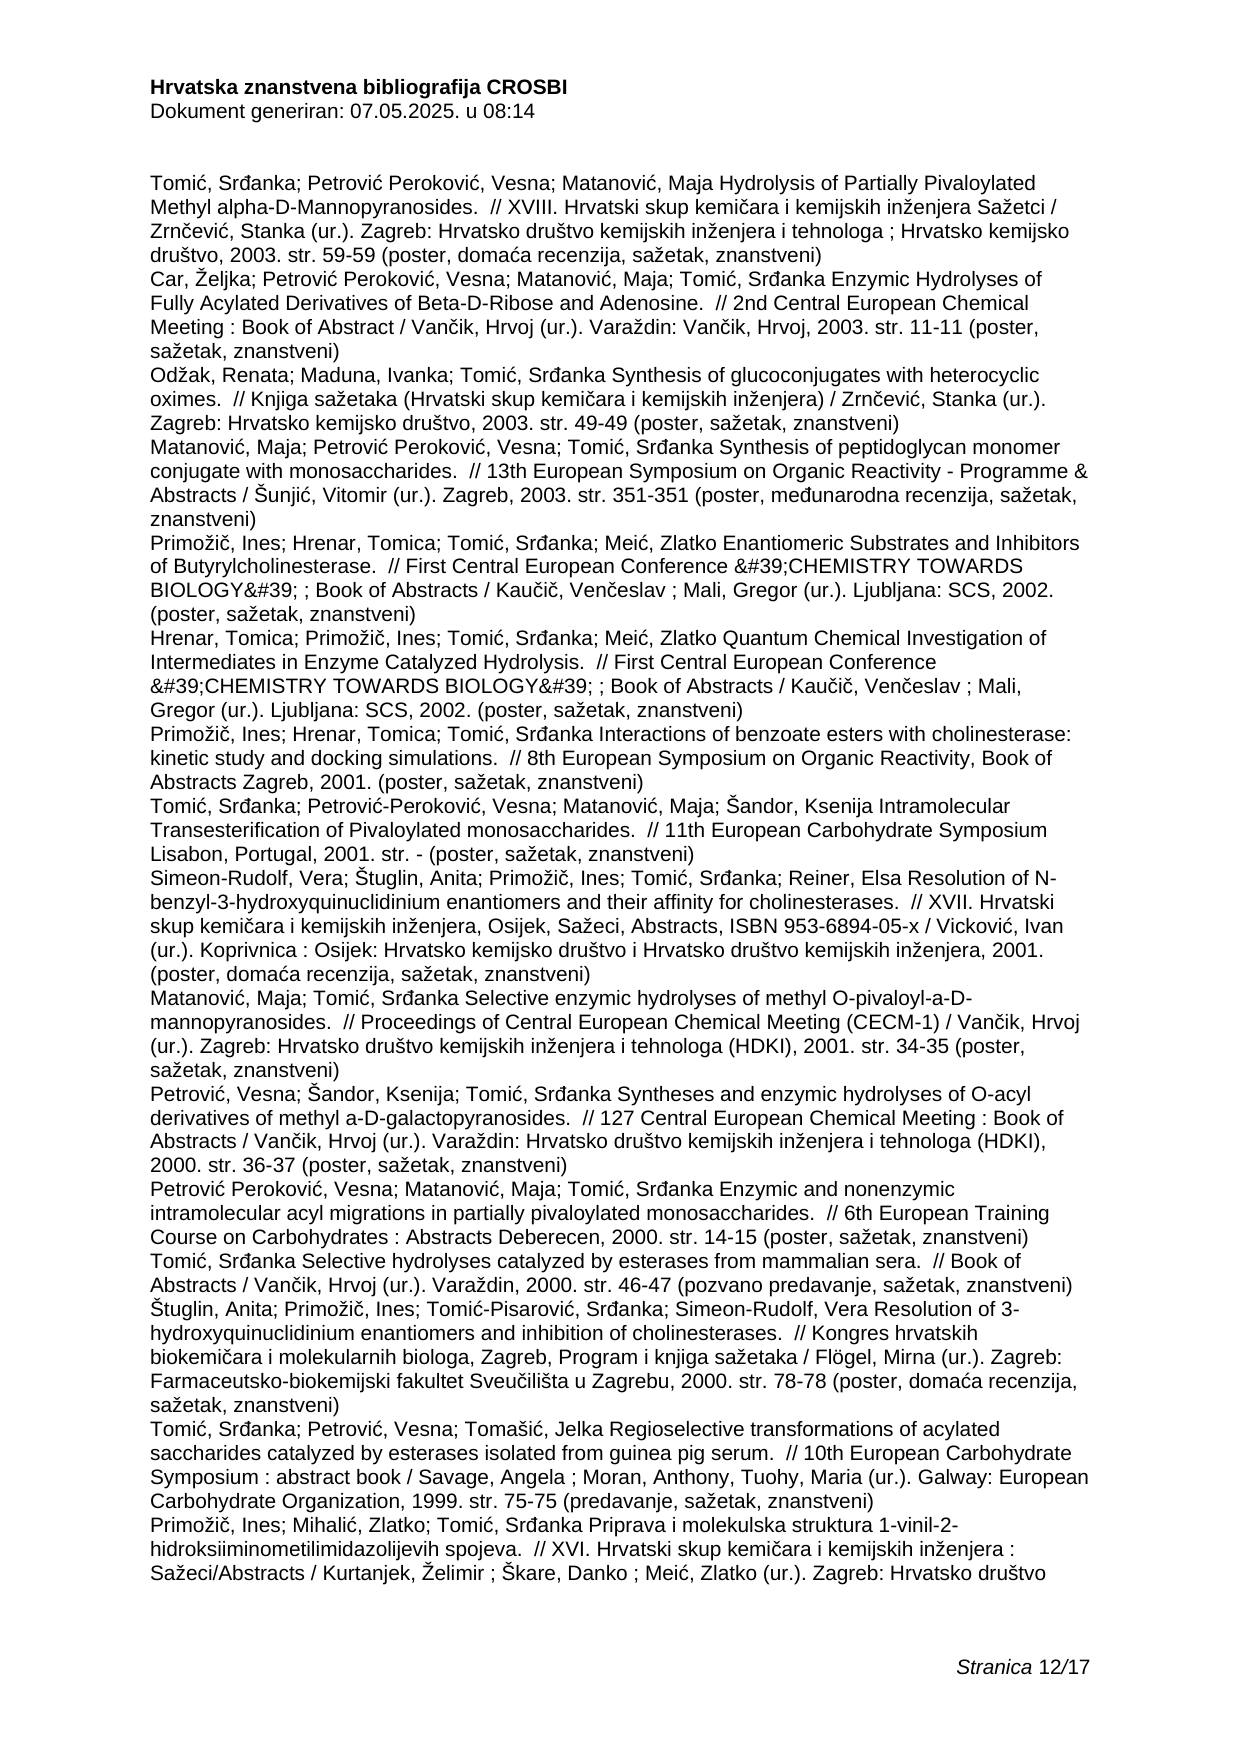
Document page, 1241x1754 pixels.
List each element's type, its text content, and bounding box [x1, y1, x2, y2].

text Primožič, Ines; Hrenar, Tomica; Tomić, Srđanka; Meić, Zlatko [150, 530, 1090, 626]
text Primožič, Ines; Hrenar, Tomica; Tomić, Srđanka [150, 722, 1090, 794]
text Tomić, Srđanka; Petrović Peroković, Vesna; Matanović, Maja [150, 171, 1090, 267]
text Car, Željka; Petrović Peroković, Vesna; Matanović, Maja; Tomić, Srđanka [150, 267, 1090, 363]
text Tomić, Srđanka; Petrović, Vesna; Tomašić, Jelka [150, 1417, 1090, 1513]
text Tomić, Srđanka [150, 1249, 1090, 1297]
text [150, 1513, 1090, 1584]
text Matanović, Maja; Tomić, Srđanka [150, 986, 1090, 1081]
text Petrović Peroković, Vesna; Matanović, Maja; Tomić, Srđanka [150, 1177, 1090, 1249]
text Odžak, Renata; Maduna, Ivanka; Tomić, Srđanka [150, 363, 1090, 434]
text Matanović, Maja; Petrović Peroković, Vesna; Tomić, Srđanka [150, 434, 1090, 530]
text Tomić, Srđanka; Petrović-Peroković, Vesna; Matanović, Maja; Šandor, Ksenija [150, 794, 1090, 866]
text Štuglin, Anita; Primožič, Ines; Tomić-Pisarović, Srđanka; Simeon-Rudolf, Vera [150, 1297, 1090, 1417]
text Simeon-Rudolf, Vera; Štuglin, Anita; Primožič, Ines; Tomić, Srđanka; Reiner, Elsa [150, 866, 1090, 986]
text Petrović, Vesna; Šandor, Ksenija; Tomić, Srđanka [150, 1081, 1090, 1177]
text Hrenar, Tomica; Primožič, Ines; Tomić, Srđanka; Meić, Zlatko [150, 626, 1090, 722]
